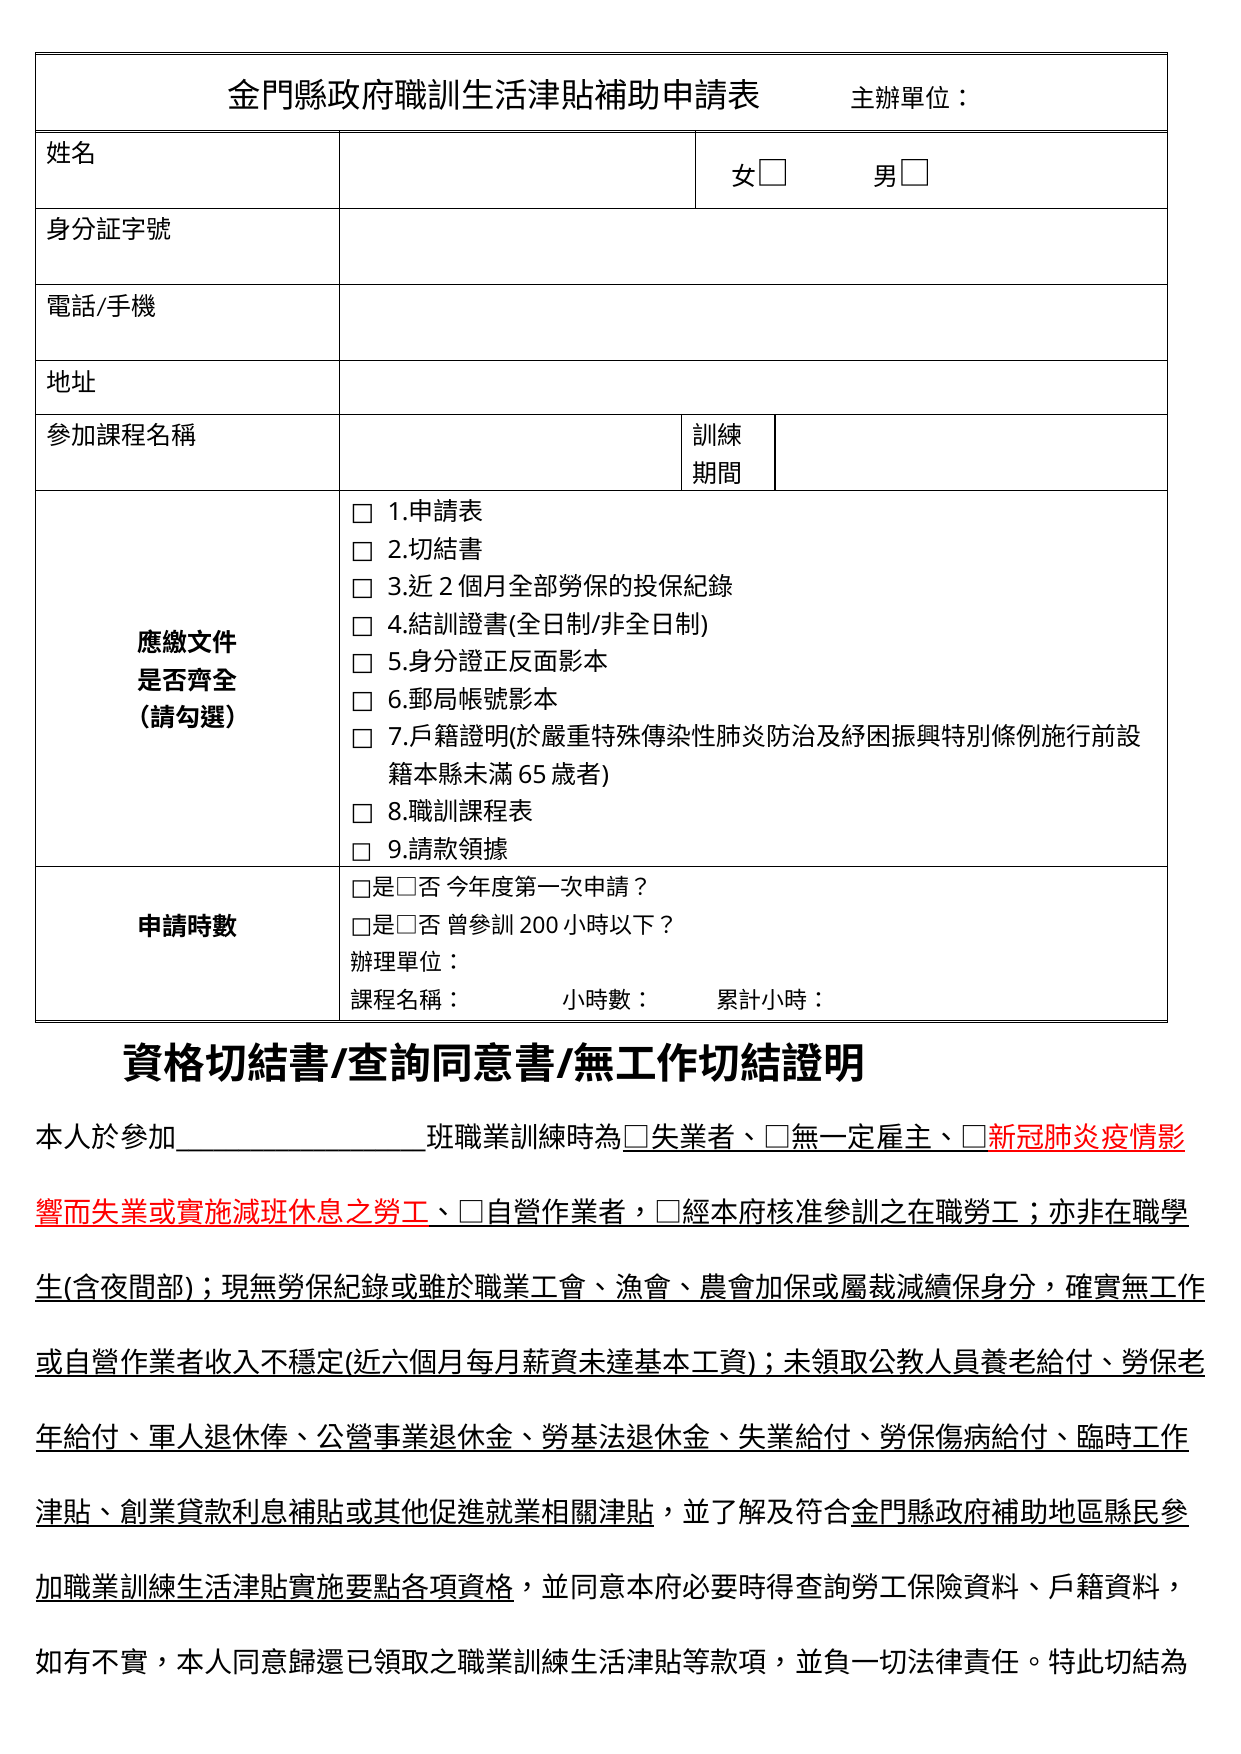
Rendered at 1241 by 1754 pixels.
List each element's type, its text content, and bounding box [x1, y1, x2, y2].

table_cell [340, 285, 1167, 360]
table_cell 身分証字號 [36, 209, 339, 284]
table_cell [340, 209, 1167, 284]
table_cell [340, 133, 695, 208]
table_cell 訓練期間 [682, 415, 774, 490]
table_header 金門縣政府職訓生活津貼補助申請表 主辦單位： [36, 55, 1167, 130]
table_cell 電話/手機 [36, 285, 339, 360]
table_cell 地址 [36, 361, 339, 414]
table_cell [340, 361, 1167, 414]
table_cell [340, 415, 681, 490]
table_cell 參加課程名稱 [36, 415, 339, 490]
text 資格切結書/查詢同意書/無工作切結證明 [35, 1023, 1211, 1098]
table_cell 姓名 [36, 133, 339, 208]
table_cell 應繳文件 是否齊全 （請勾選） [36, 491, 339, 866]
table_cell □是□否 今年度第一次申請？ □是□否 曾參訓200小時以下？ 辦理單位： 課程名稱： 小時數： 累計小時： [340, 867, 1167, 1020]
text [35, 1098, 1211, 1698]
table_cell 1.申請表 2.切結書 3.近2個月全部勞保的投保紀錄 4.結訓證書(全日制/非全日制) 5.身分證正反面影本 6.郵局帳號影本 7.戶籍證明(於嚴重特殊傳染性肺炎防治及紓困振興特別條例施行前設籍本縣未滿65歳者) 8.職訓課程表 9.請款領據 [340, 491, 1167, 866]
table_cell 申請時數 [36, 867, 339, 1020]
table_cell 女□ 男□ [696, 133, 1167, 208]
table_cell [776, 415, 1167, 490]
